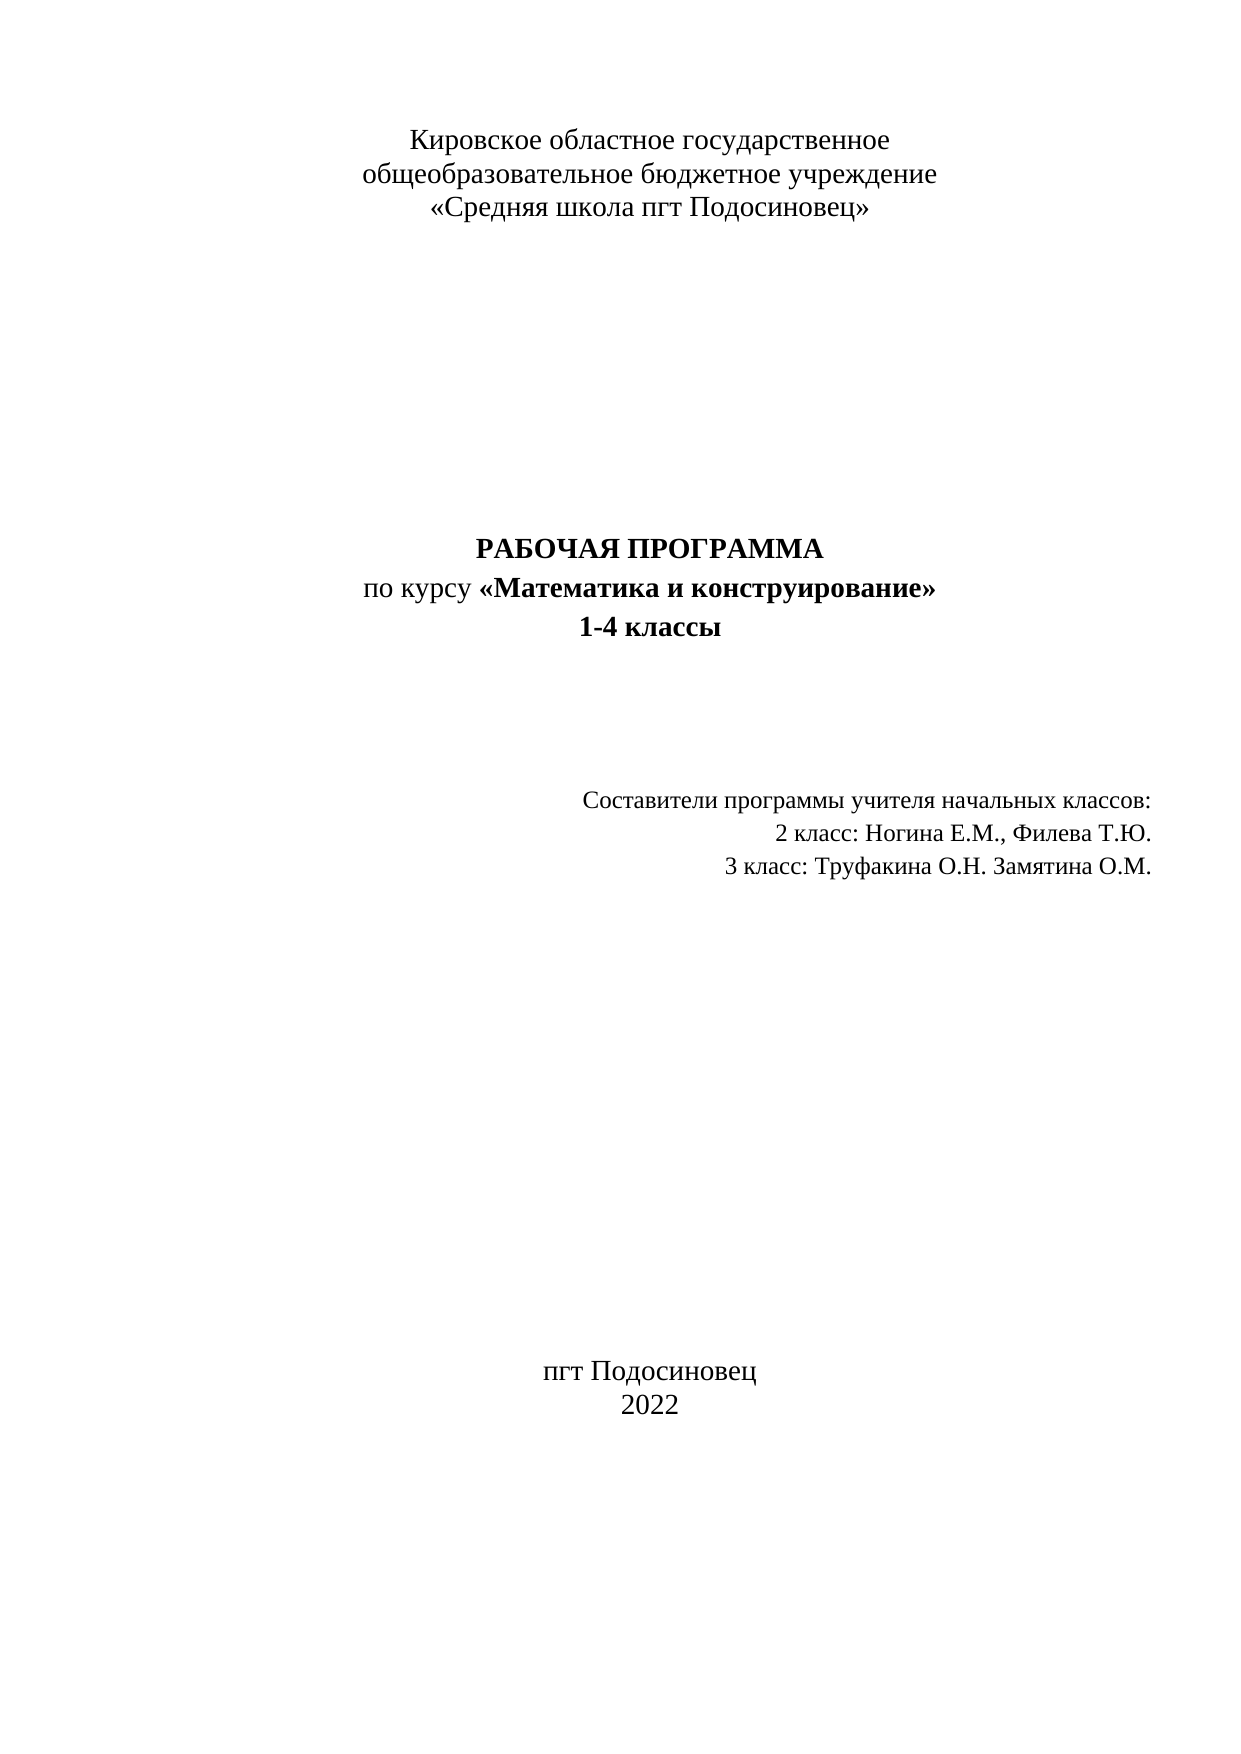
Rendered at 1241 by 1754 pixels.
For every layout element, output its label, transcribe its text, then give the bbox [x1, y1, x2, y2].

text по курсу «Математика и конструирование» [148, 570, 1152, 604]
text пгт Подосиновец [148, 1353, 1152, 1387]
text Составители программы учителя начальных классов: [148, 785, 1152, 814]
text общеобразовательное бюджетное учреждение «Средняя школа пгт Подосиновец» [148, 156, 1152, 223]
text 3 класс: Труфакина О.Н. Замятина О.М. [148, 851, 1152, 880]
text Кировское областное государственное [148, 122, 1152, 156]
text РАБОЧАЯ ПРОГРАММА [148, 532, 1152, 565]
text 2 класс: Ногина Е.М., Филева Т.Ю. [148, 818, 1152, 847]
text 2022 [148, 1387, 1152, 1421]
text 1-4 классы [148, 609, 1152, 642]
